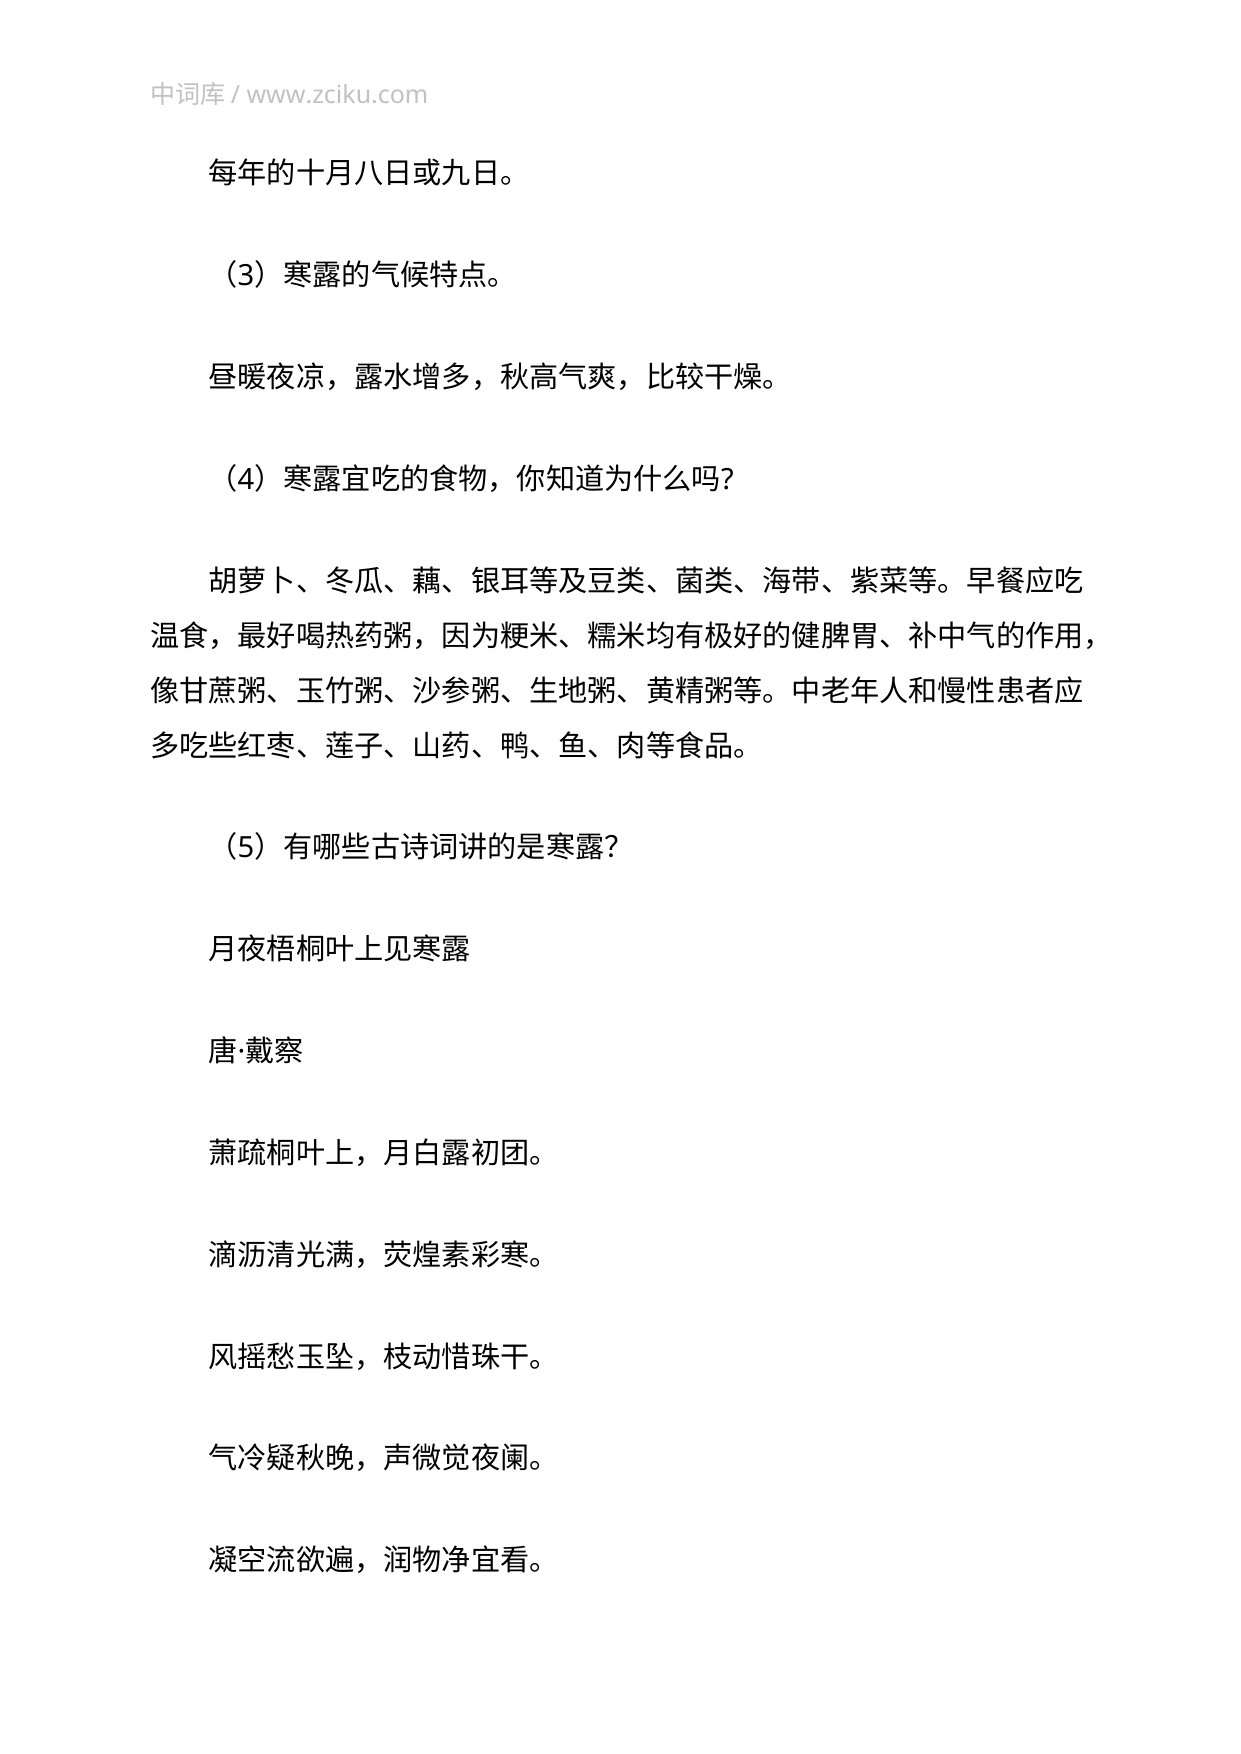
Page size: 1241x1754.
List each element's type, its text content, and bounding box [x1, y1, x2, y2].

text （4）寒露宜吃的食物，你知道为什么吗? [150, 456, 1090, 498]
text 滴沥清光满，荧煌素彩寒。 [150, 1231, 1090, 1274]
text （5）有哪些古诗词讲的是寒露？ [150, 824, 1090, 866]
text 萧疏桐叶上，月白露初团。 [150, 1130, 1090, 1172]
text 唐·戴察 [150, 1028, 1090, 1070]
text （3）寒露的气候特点。 [150, 252, 1090, 294]
text 昼暖夜凉，露水增多，秋高气爽，比较干燥。 [150, 354, 1090, 396]
text 凝空流欲遍，润物净宜看。 [150, 1537, 1090, 1579]
text 月夜梧桐叶上见寒露 [150, 926, 1090, 968]
text 气冷疑秋晚，声微觉夜阑。 [150, 1435, 1090, 1477]
text 胡萝卜、冬瓜、藕、银耳等及豆类、菌类、海带、紫菜等。早餐应吃温食，最好喝热药粥，因为粳米、糯米均有极好的健脾胃、补中气的作用，像甘蔗粥、玉竹粥、沙参粥、生地粥、黄精粥等。中老年人和慢性患者应多吃些红枣、莲子、山药、鸭、鱼、肉等食品。 [150, 557, 1090, 764]
text 风摇愁玉坠，枝动惜珠干。 [150, 1333, 1090, 1376]
text 每年的十月八日或九日。 [150, 150, 1090, 192]
